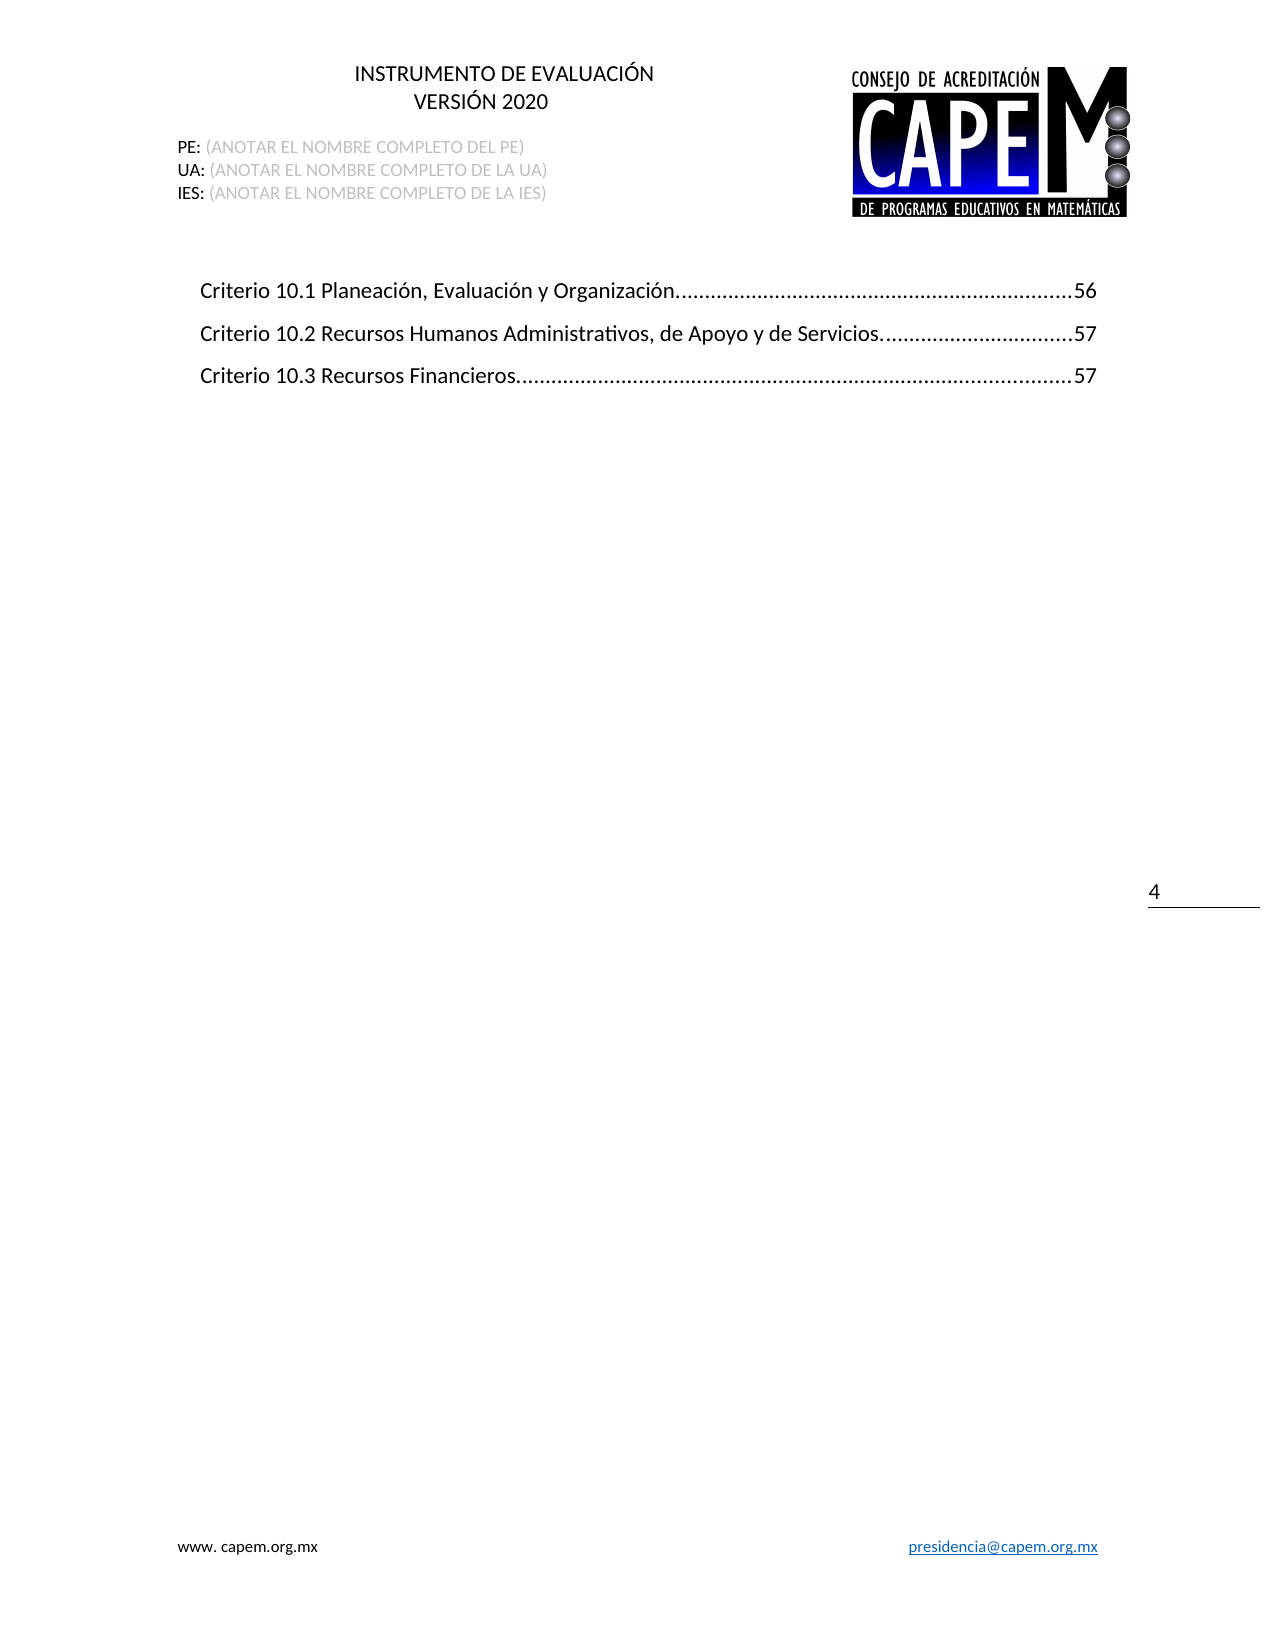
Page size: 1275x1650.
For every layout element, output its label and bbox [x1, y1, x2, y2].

picture [852, 67, 1131, 217]
